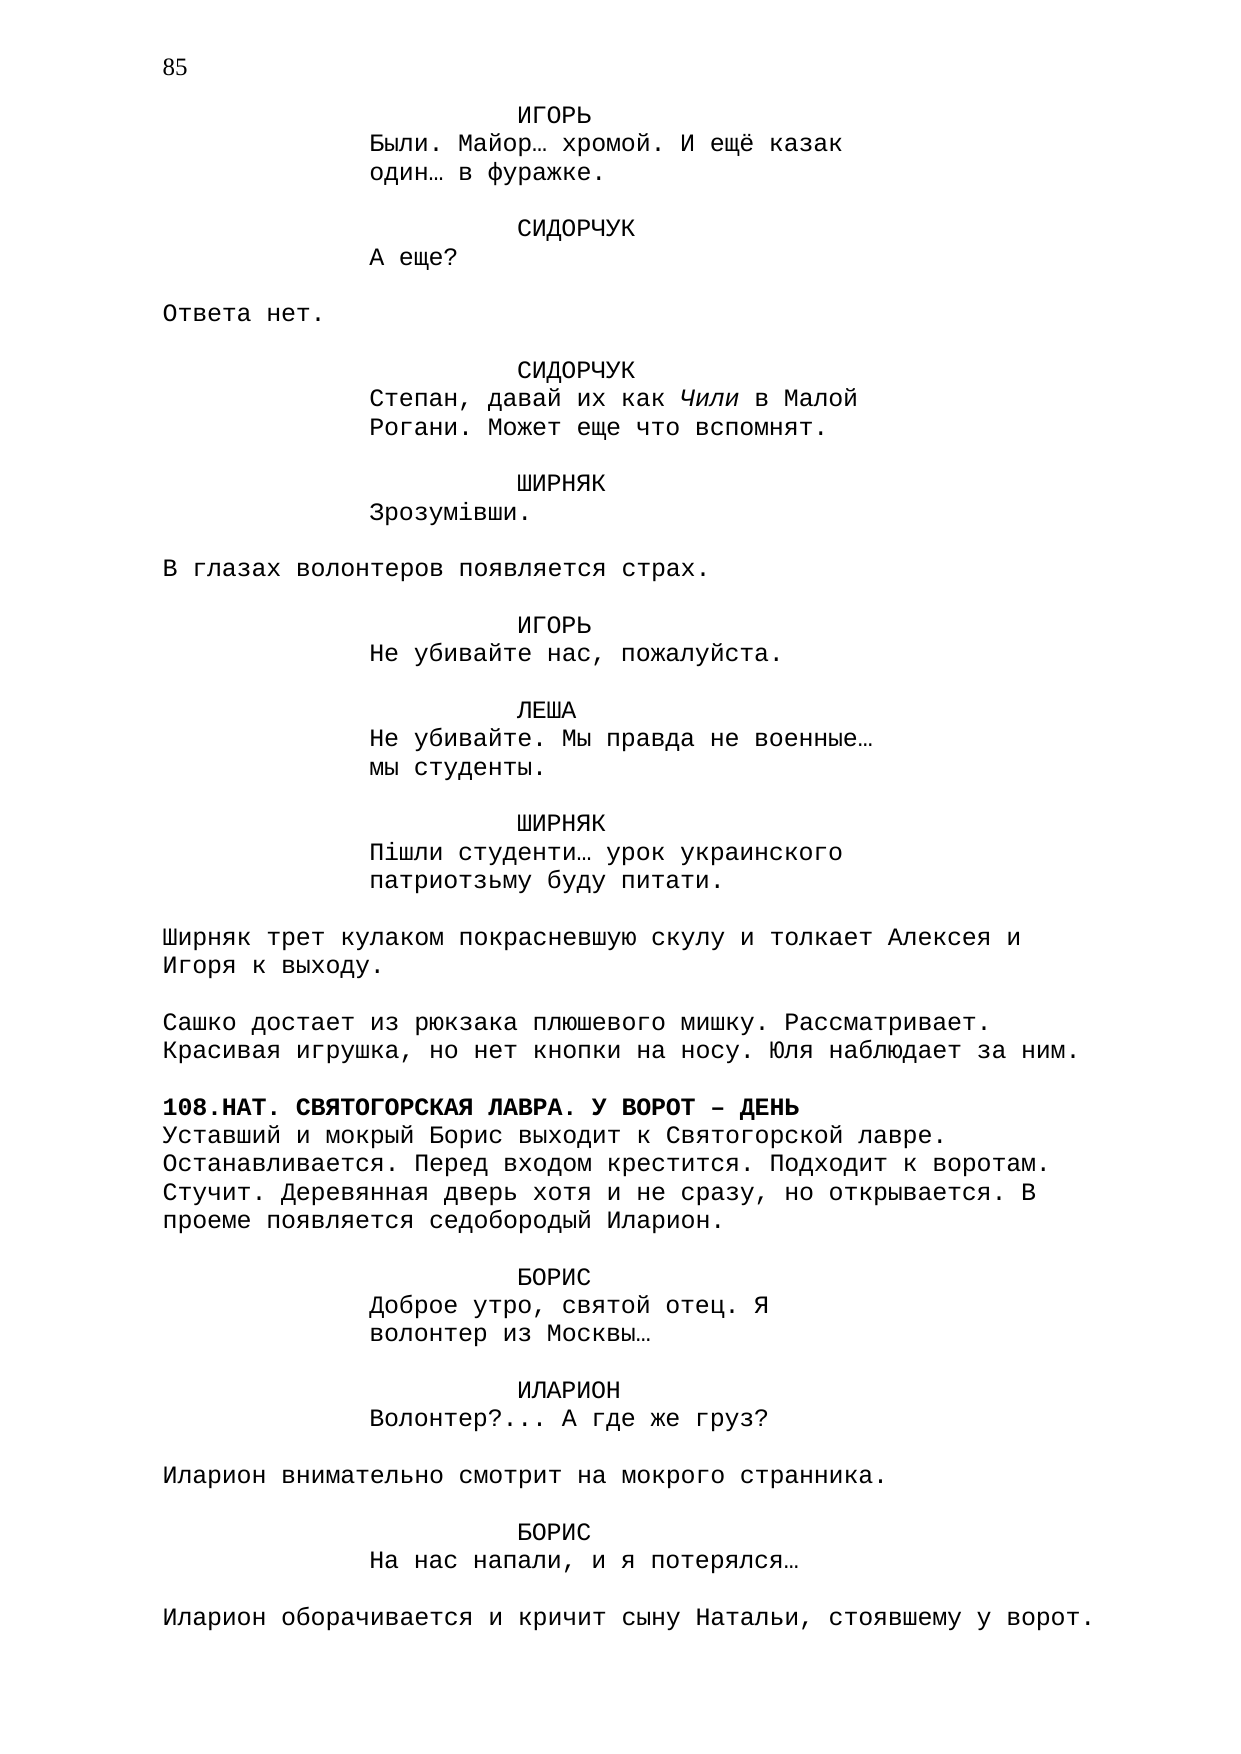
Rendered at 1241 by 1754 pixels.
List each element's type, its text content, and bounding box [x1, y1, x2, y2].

text В глазах волонтеров появляется страх. [162, 556, 1108, 584]
text Были. Майор… хромой. И ещё казак один… в фуражке. [369, 131, 931, 187]
text Иларион внимательно смотрит на мокрого странника. [162, 1462, 1123, 1491]
text Волонтер?... А где же груз? [369, 1406, 916, 1434]
text Не убивайте. Мы правда не военные… мы студенты. [369, 726, 916, 782]
text Доброе утро, святой отец. Я волонтер из Москвы… [369, 1292, 872, 1349]
text БОРИС [369, 1264, 916, 1292]
text Степан, давай их как Чили в Малой Рогани. Может еще что вспомнят. [369, 386, 916, 442]
text 108.НАТ. СВЯТОГОРСКАЯ ЛАВРА. У ВОРОТ – ДЕНЬ [162, 1094, 1123, 1122]
text БОРИС [369, 1519, 916, 1547]
text СИДОРЧУК [369, 216, 931, 244]
text ИГОРЬ [369, 612, 931, 641]
text Зрозумівши. [369, 499, 931, 527]
text ШИРНЯК [369, 811, 931, 839]
text СИДОРЧУК [369, 357, 931, 386]
text ЛЕША [369, 697, 931, 726]
text Не убивайте нас, пожалуйста. [369, 641, 887, 669]
text Ответа нет. [162, 301, 887, 329]
text На нас напали, и я потерялся… [369, 1547, 901, 1576]
text Ширняк трет кулаком покрасневшую скулу и толкает Алексея и Игоря к выходу. [162, 924, 1108, 981]
text ШИРНЯК [369, 471, 931, 499]
text ИГОРЬ [369, 102, 931, 131]
text Сашко достает из рюкзака плюшевого мишку. Рассматривает. Красивая игрушка, но нет кнопки на носу. Юля наблюдает за ним. [162, 1009, 1108, 1066]
text А еще? [369, 244, 931, 272]
text ИЛАРИОН [369, 1377, 916, 1406]
text Иларион оборачивается и кричит сыну Натальи, стоявшему у ворот. [162, 1604, 1123, 1632]
text Уставший и мокрый Борис выходит к Святогорской лавре. Останавливается. Перед входом крестится. Подходит к воротам. Стучит. Деревянная дверь хотя и не сразу, но открывается. В проеме появляется седобородый Иларион. [162, 1122, 1108, 1236]
text Пішли студенти… урок украинского патриотзьму буду питати. [369, 839, 916, 896]
